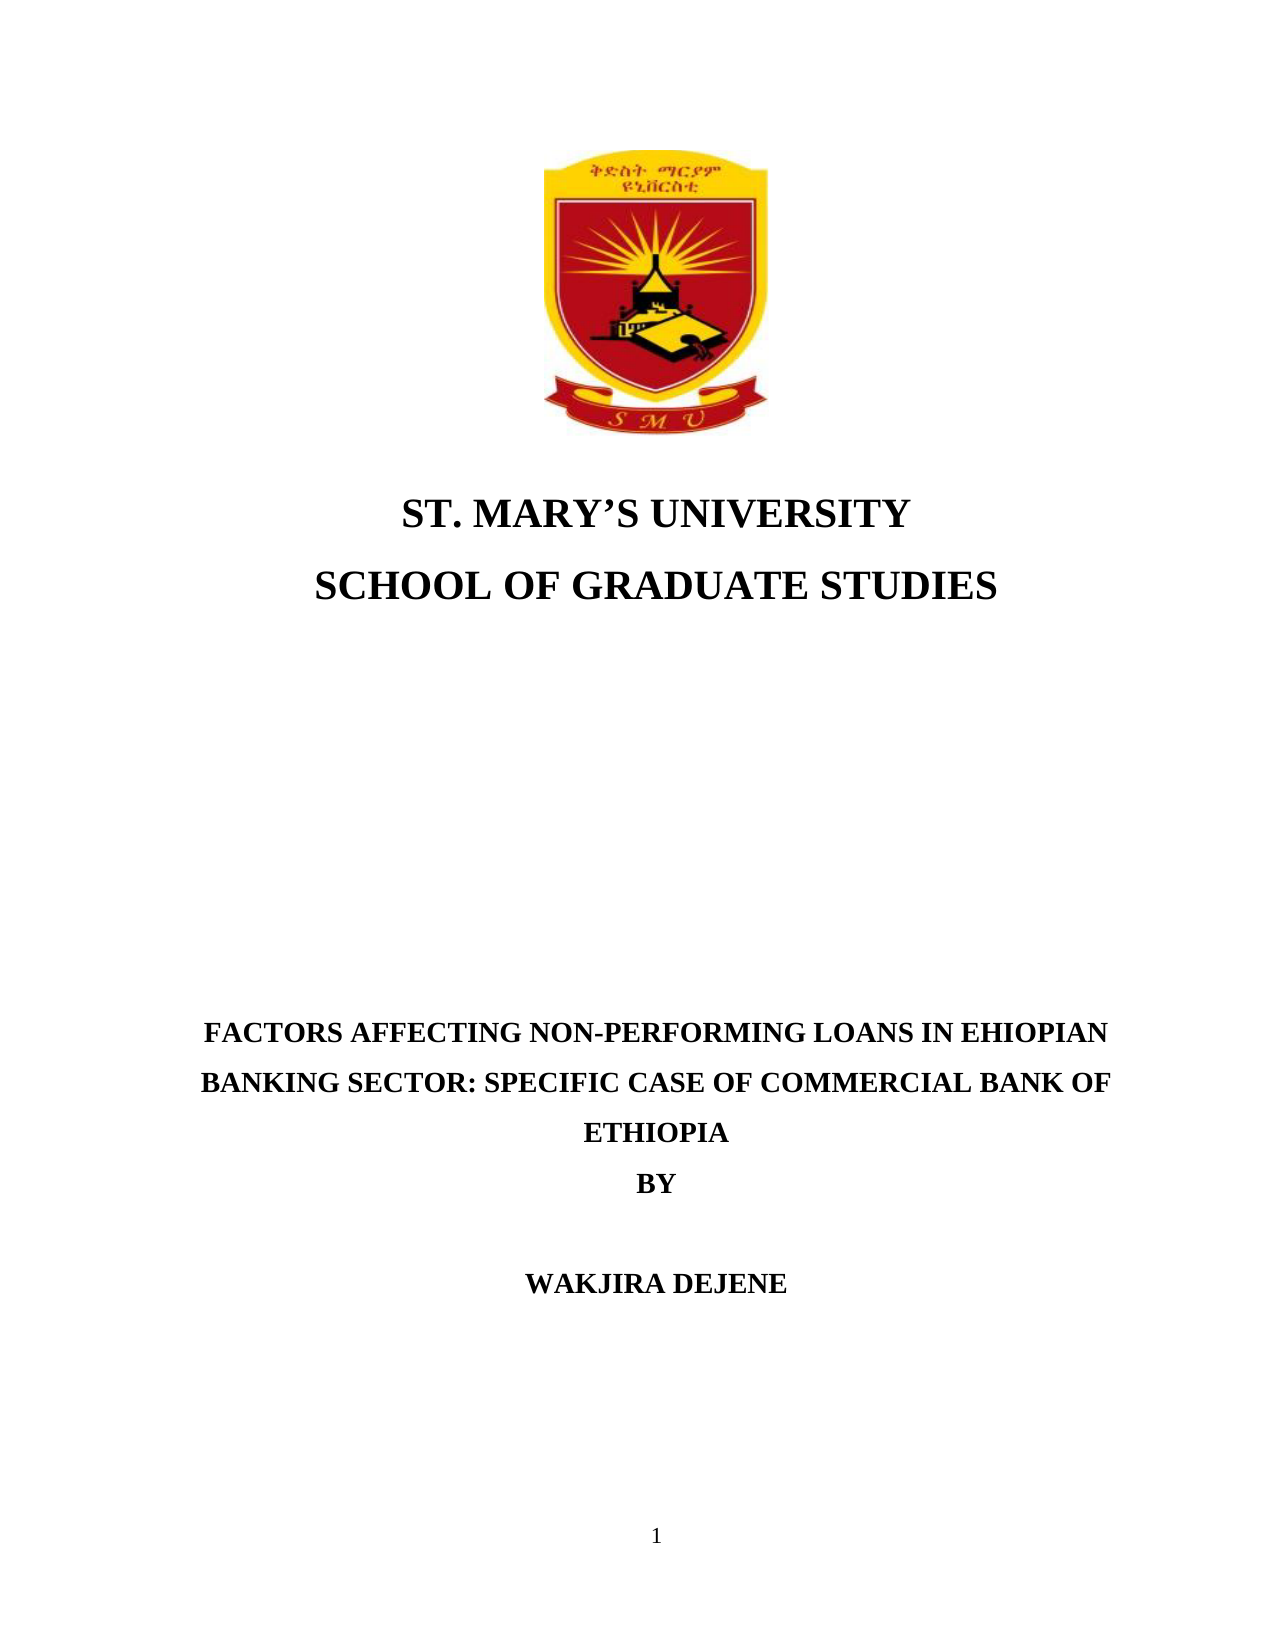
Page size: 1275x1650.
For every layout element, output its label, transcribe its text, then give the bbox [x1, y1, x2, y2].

text SCHOOL OF GRADUATE STUDIES [187, 561, 1125, 608]
text FACTORS AFFECTING NON-PERFORMING LOANS IN EHIOPIAN BANKING SECTOR: SPECIFIC CASE OF COMMERCIAL BANK OF ETHIOPIA [187, 1015, 1125, 1149]
text ST. MARY’S UNIVERSITY [187, 489, 1125, 537]
text BY [187, 1166, 1125, 1199]
text WAKJIRA DEJENE [187, 1266, 1125, 1300]
